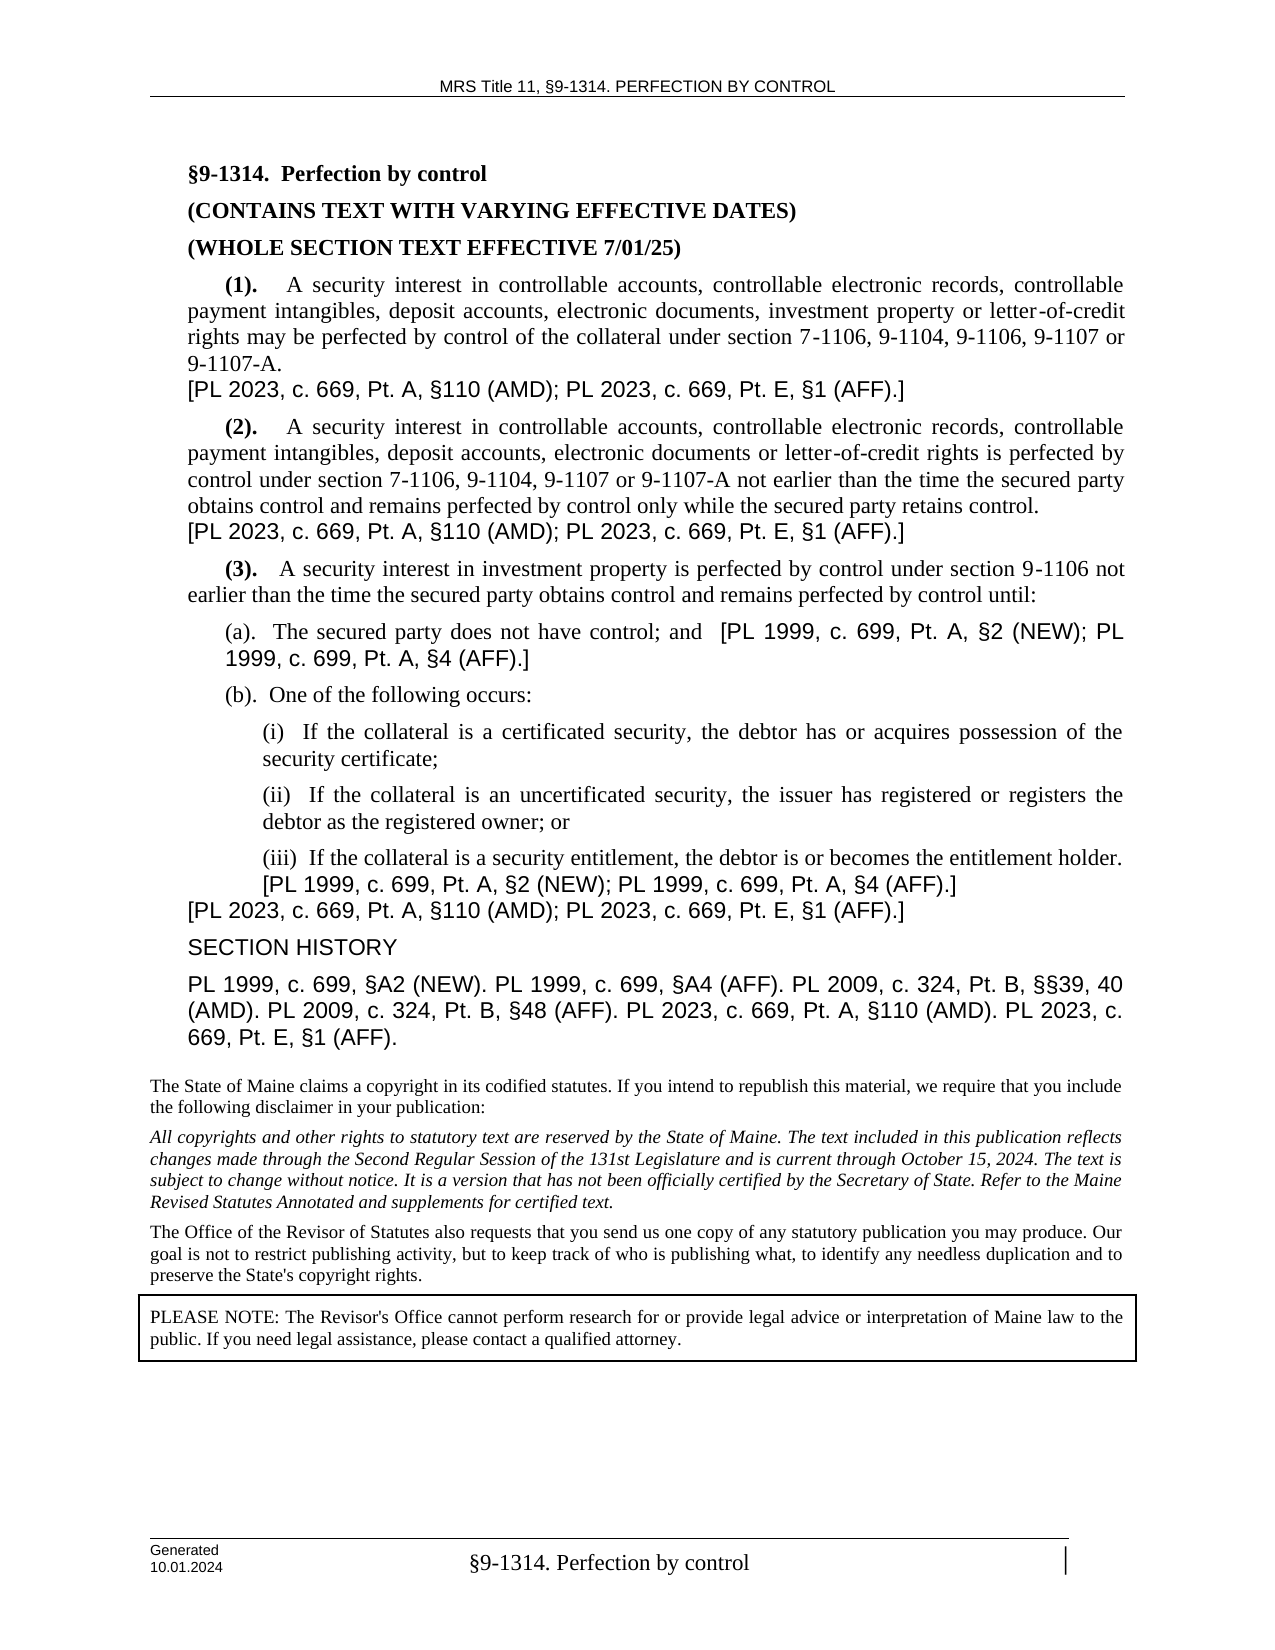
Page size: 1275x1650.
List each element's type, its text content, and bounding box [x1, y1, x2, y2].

text (ii) If the collateral is an uncertificated security, the issuer has registered or registers the debtor as the registered owner; or [262, 781, 1125, 834]
text The State of Maine claims a copyright in its codified statutes. If you intend to republish this material, we require that you include the following disclaimer in your publication: [150, 1075, 1125, 1118]
text [PL 2023, c. 669, Pt. A, §110 (AMD); PL 2023, c. 669, Pt. E, §1 (AFF).] [187, 518, 1125, 545]
text (CONTAINS TEXT WITH VARYING EFFECTIVE DATES) [187, 197, 1125, 223]
text (1). A security interest in controllable accounts, controllable electronic records, controllable payment intangibles, deposit accounts, electronic documents, investment property or letter‑of‑credit rights may be perfected by control of the collateral under section 7‑1106, 9‑1104, 9‑1106, 9‑1107 or 9‑1107‑A. [187, 271, 1125, 376]
text (WHOLE SECTION TEXT EFFECTIVE 7/01/25) [187, 234, 1125, 260]
text (b). One of the following occurs: [225, 681, 1125, 708]
text (iii) If the collateral is a security entitlement, the debtor is or becomes the entitlement holder. [PL 1999, c. 699, Pt. A, §2 (NEW); PL 1999, c. 699, Pt. A, §4 (AFF).] [262, 844, 1125, 897]
text (2). A security interest in controllable accounts, controllable electronic records, controllable payment intangibles, deposit accounts, electronic documents or letter‑of‑credit rights is perfected by control under section 7‑1106, 9‑1104, 9‑1107 or 9‑1107‑A not earlier than the time the secured party obtains control and remains perfected by control only while the secured party retains control. [187, 413, 1125, 518]
text PL 1999, c. 699, §A2 (NEW). PL 1999, c. 699, §A4 (AFF). PL 2009, c. 324, Pt. B, §§39, 40 (AMD). PL 2009, c. 324, Pt. B, §48 (AFF). PL 2023, c. 669, Pt. A, §110 (AMD). PL 2023, c. 669, Pt. E, §1 (AFF). [187, 971, 1125, 1050]
text SECTION HISTORY [187, 934, 1125, 960]
text (i) If the collateral is a certificated security, the debtor has or acquires possession of the security certificate; [262, 718, 1125, 771]
text PLEASE NOTE: The Revisor's Office cannot perform research for or provide legal advice or interpretation of Maine law to the public. If you need legal assistance, please contact a qualified attorney. [140, 1296, 1135, 1360]
text (3). A security interest in investment property is perfected by control under section 9‑1106 not earlier than the time the secured party obtains control and remains perfected by control until: [187, 555, 1125, 608]
text (a). The secured party does not have control; and [PL 1999, c. 699, Pt. A, §2 (NEW); PL 1999, c. 699, Pt. A, §4 (AFF).] [225, 618, 1125, 671]
text [PL 2023, c. 669, Pt. A, §110 (AMD); PL 2023, c. 669, Pt. E, §1 (AFF).] [187, 897, 1125, 923]
text [PL 2023, c. 669, Pt. A, §110 (AMD); PL 2023, c. 669, Pt. E, §1 (AFF).] [187, 376, 1125, 402]
text §9-1314. Perfection by control [187, 160, 1125, 187]
text All copyrights and other rights to statutory text are reserved by the State of Maine. The text included in this publication reflects changes made through the Second Regular Session of the 131st Legislature and is current through October 15, 2024 . The text is subject to change without notice. It is a version that has not been officially certified by the Secretary of State. Refer to the Maine Revised Statutes Annotated and supplements for certified text. [150, 1126, 1125, 1212]
text The Office of the Revisor of Statutes also requests that you send us one copy of any statutory publication you may produce. Our goal is not to restrict publishing activity, but to keep track of who is publishing what, to identify any needless duplication and to preserve the State's copyright rights. [150, 1221, 1125, 1286]
